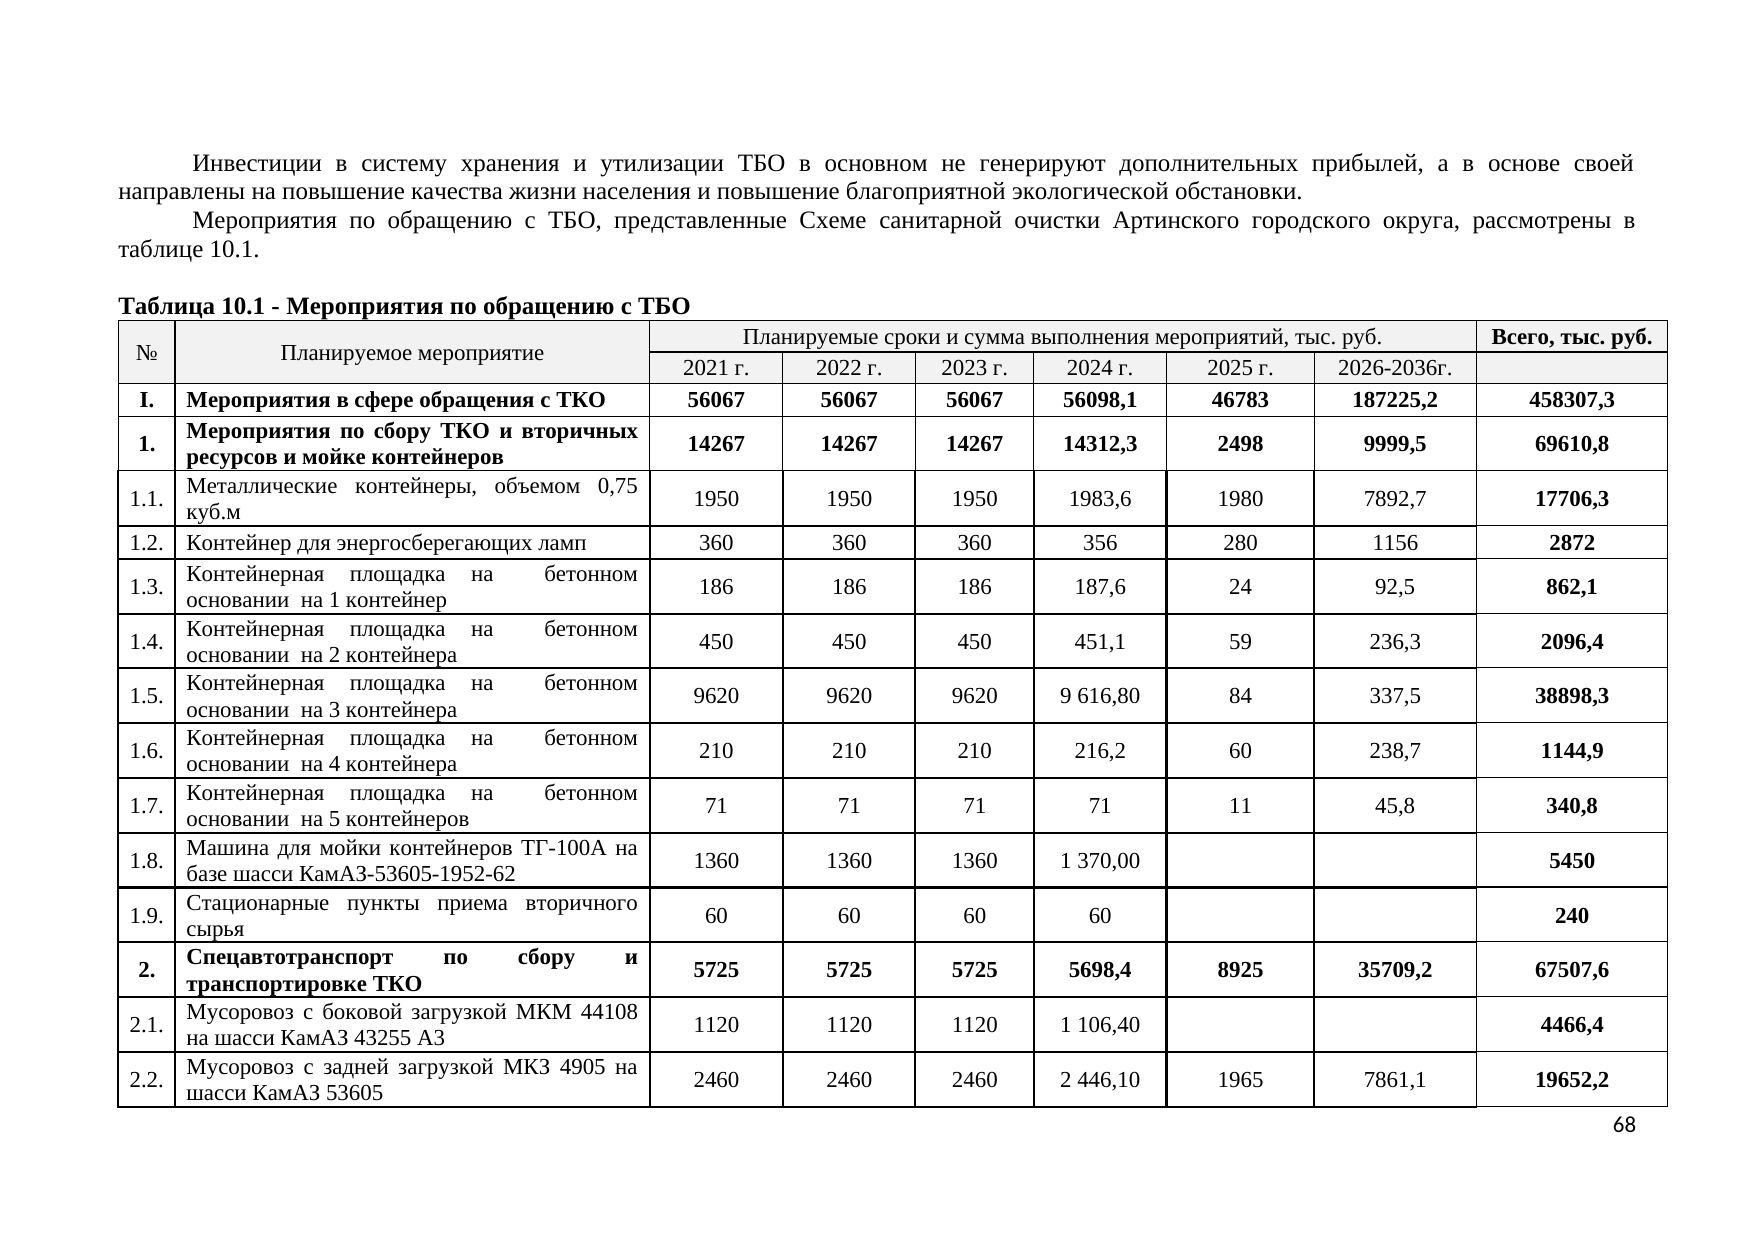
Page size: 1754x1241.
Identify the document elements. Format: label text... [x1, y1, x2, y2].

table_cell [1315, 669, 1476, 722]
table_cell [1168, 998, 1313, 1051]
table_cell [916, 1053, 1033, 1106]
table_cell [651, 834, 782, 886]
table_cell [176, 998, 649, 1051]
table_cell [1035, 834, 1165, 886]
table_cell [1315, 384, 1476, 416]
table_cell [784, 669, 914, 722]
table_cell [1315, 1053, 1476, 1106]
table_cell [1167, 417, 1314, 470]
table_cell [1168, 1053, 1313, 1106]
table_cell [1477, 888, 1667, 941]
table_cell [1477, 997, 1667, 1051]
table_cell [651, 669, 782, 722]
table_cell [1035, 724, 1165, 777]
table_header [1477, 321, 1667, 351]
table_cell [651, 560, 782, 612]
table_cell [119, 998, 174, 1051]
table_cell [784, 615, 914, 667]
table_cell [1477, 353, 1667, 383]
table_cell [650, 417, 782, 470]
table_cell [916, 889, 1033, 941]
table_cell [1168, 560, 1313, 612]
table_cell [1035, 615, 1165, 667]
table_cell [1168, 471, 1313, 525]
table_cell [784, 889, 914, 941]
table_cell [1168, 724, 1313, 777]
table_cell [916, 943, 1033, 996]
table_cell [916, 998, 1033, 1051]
text Мероприятия по обращению с ТБО, представленные Схеме санитарной очистки Артинского городского округа, рассмотрены в таблице 10.1. [118, 205, 1636, 263]
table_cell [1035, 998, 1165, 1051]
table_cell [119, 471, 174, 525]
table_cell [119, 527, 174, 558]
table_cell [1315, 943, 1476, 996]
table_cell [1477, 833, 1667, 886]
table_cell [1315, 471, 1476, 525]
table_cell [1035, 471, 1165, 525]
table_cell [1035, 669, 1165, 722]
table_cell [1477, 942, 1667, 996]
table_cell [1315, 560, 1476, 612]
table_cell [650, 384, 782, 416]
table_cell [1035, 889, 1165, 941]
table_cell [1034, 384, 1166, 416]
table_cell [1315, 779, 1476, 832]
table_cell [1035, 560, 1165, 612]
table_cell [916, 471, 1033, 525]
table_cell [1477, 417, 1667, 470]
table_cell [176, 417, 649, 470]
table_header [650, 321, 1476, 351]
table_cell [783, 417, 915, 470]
text Инвестиции в систему хранения и утилизации ТБО в основном не генерируют дополнительных прибылей, а в основе своей направлены на повышение качества жизни населения и повышение благоприятной экологической обстановки. [118, 148, 1636, 205]
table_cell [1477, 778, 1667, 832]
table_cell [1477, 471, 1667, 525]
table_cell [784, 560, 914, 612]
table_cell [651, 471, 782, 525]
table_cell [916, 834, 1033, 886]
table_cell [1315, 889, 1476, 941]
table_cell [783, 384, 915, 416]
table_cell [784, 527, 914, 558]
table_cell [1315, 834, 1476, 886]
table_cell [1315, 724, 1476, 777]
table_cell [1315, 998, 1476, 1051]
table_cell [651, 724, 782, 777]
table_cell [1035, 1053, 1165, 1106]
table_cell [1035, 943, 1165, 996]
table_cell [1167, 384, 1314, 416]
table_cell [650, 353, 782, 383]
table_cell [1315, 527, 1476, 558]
text Таблица 10.1 - Мероприятия по обращению с ТБО [118, 291, 1636, 320]
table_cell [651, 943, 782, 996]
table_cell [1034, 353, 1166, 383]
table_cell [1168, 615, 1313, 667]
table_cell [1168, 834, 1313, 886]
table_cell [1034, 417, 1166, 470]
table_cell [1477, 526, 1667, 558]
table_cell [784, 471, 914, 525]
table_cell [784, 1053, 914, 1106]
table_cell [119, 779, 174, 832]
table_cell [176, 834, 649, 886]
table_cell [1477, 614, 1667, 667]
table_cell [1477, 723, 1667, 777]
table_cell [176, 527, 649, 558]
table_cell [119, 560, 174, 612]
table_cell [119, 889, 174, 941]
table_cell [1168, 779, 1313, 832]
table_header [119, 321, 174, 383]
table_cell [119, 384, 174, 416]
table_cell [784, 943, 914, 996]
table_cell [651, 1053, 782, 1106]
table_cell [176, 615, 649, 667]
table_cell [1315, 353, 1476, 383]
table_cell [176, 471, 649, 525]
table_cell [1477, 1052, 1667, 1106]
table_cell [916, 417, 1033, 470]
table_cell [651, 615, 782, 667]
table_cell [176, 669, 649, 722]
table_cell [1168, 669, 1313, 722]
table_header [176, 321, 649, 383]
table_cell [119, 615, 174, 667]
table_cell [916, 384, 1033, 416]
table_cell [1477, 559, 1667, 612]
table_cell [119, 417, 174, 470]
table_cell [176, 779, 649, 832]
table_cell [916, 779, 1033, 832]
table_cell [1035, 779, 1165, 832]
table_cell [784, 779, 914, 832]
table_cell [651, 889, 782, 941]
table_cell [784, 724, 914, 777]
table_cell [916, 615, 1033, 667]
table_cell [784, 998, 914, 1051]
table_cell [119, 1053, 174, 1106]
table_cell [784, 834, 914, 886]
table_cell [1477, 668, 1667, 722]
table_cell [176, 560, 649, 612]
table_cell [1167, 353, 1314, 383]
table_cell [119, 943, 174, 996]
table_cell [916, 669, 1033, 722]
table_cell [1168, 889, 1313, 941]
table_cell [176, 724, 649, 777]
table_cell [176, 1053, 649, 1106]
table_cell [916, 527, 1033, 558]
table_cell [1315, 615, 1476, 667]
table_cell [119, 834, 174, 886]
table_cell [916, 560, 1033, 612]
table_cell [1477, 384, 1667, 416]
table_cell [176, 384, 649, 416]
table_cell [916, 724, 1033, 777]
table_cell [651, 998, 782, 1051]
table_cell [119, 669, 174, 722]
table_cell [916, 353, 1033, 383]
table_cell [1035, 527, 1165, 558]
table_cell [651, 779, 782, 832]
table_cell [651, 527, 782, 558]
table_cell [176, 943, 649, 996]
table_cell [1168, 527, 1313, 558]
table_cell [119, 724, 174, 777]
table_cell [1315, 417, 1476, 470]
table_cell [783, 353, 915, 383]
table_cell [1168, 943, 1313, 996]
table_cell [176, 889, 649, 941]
